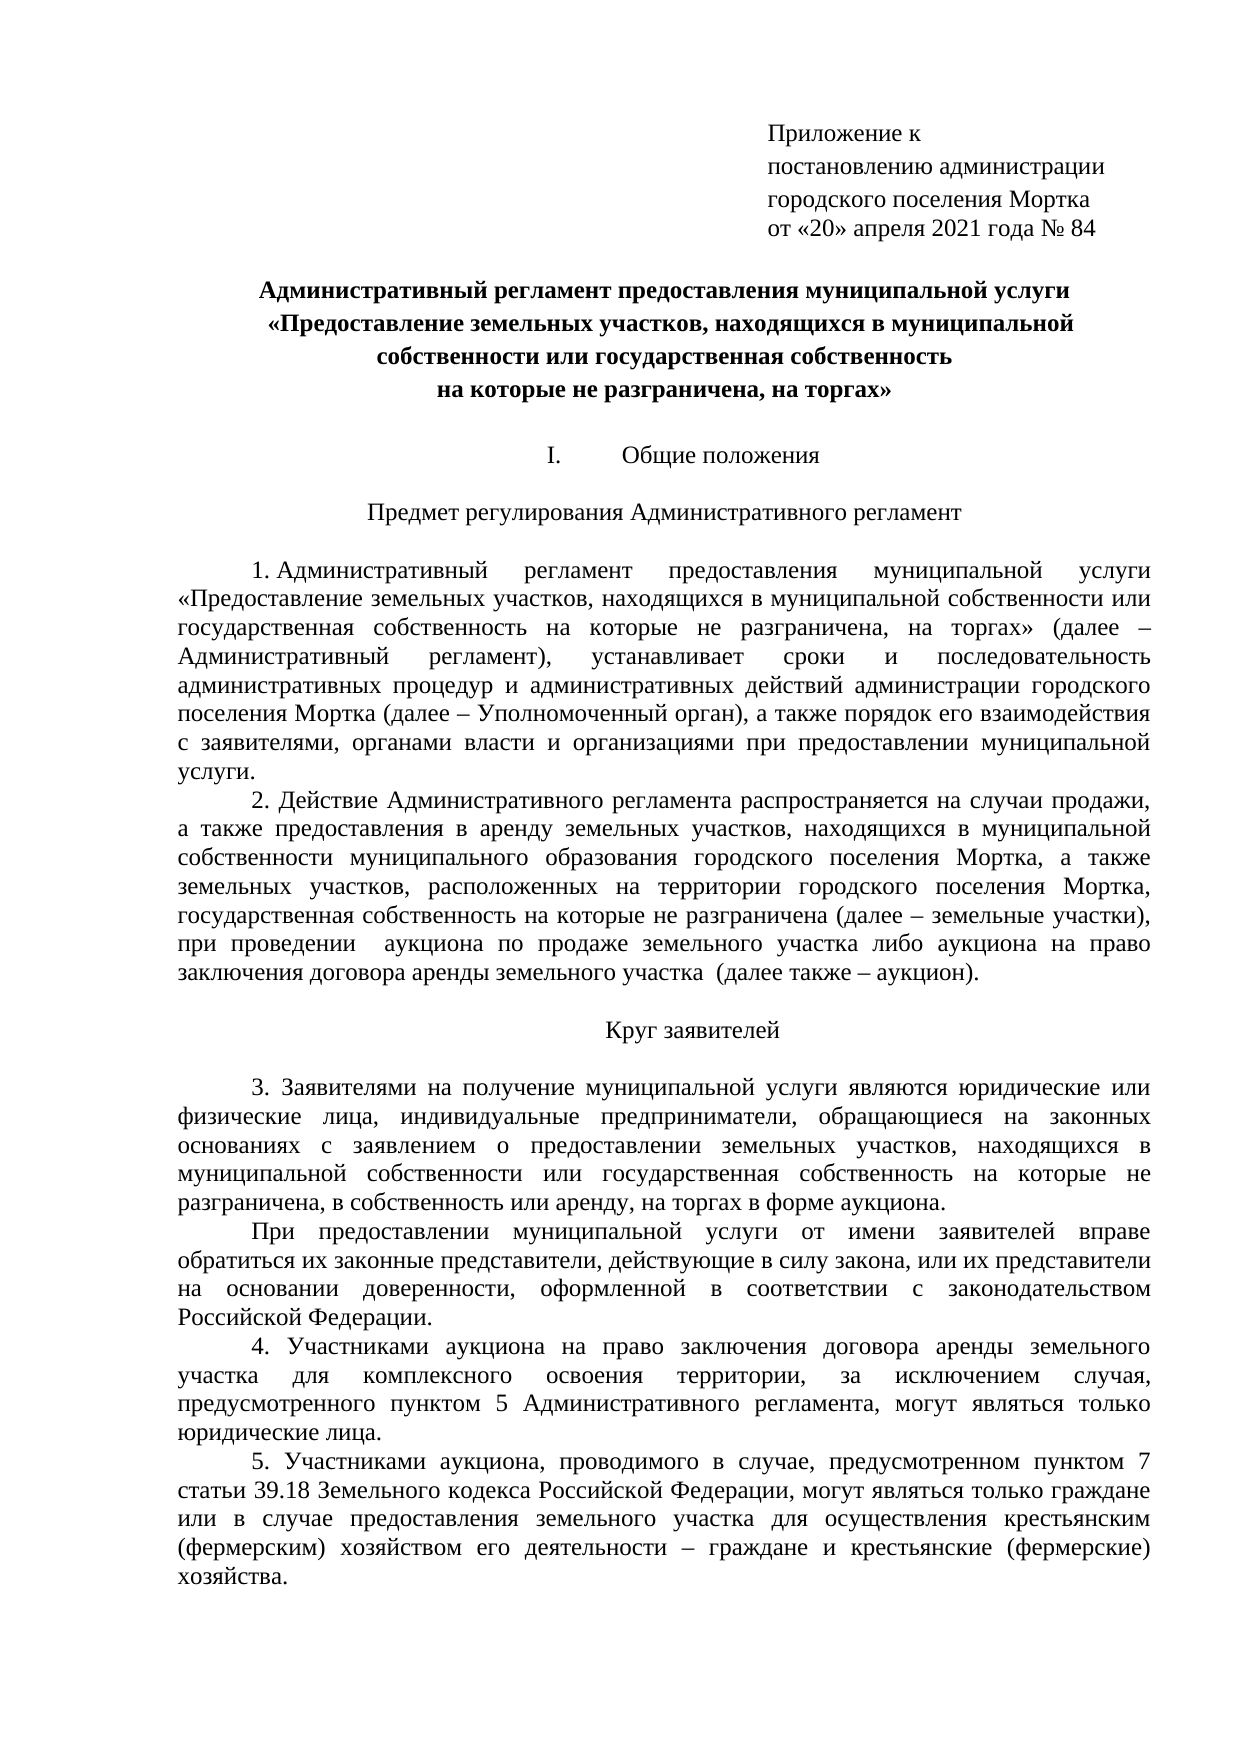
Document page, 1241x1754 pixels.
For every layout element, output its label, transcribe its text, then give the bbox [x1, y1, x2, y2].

text Приложение к [693, 118, 1152, 147]
text 5. Участниками аукциона, проводимого в случае, предусмотренном пунктом 7 статьи 39.18 Земельного кодекса Российской Федерации, могут являться только граждане или в случае предоставления земельного участка для осуществления крестьянским (фермерским) хозяйством его деятельности – граждане и крестьянские (фермерские) хозяйства. [177, 1446, 1152, 1590]
text на которые не разграничена, на торгах» [177, 374, 1152, 402]
text При предоставлении муниципальной услуги от имени заявителей вправе обратиться их законные представители, действующие в силу закона, или их представители на основании доверенности, оформленной в соответствии с законодательством Российской Федерации. [177, 1216, 1152, 1331]
text 2. Действие Административного регламента распространяется на случаи продажи, а также предоставления в аренду земельных участков, находящихся в муниципальной собственности муниципального образования городского поселения Мортка, а также земельных участков, расположенных на территории городского поселения Мортка, государственная собственность на которые не разграничена (далее – земельные участки), при проведении аукциона по продаже земельного участка либо аукциона на право заключения договора аренды земельного участка (далее также – аукцион). [177, 785, 1152, 986]
text от «20» апреля 2021 года № 84 [693, 213, 1152, 242]
text 1. Административный регламент предоставления муниципальной услуги «Предоставление земельных участков, находящихся в муниципальной собственности или государственная собственность на которые не разграничена, на торгах» (далее – Административный регламент), устанавливает сроки и последовательность административных процедур и административных действий администрации городского поселения Мортка (далее – Уполномоченный орган), а также порядок его взаимодействия с заявителями, органами власти и организациями при предоставлении муниципальной услуги. [177, 555, 1152, 785]
text 4. Участниками аукциона на право заключения договора аренды земельного участка для комплексного освоения территории, за исключением случая, предусмотренного пунктом 5 Административного регламента, могут являться только юридические лица. [177, 1331, 1152, 1446]
text Предмет регулирования Административного регламент [177, 497, 1152, 526]
text постановлению администрации [767, 151, 1152, 180]
text Круг заявителей [177, 1015, 1152, 1043]
text 3. Заявителями на получение муниципальной услуги являются юридические или физические лица, индивидуальные предприниматели, обращающиеся на законных основаниях с заявлением о предоставлении земельных участков, находящихся в муниципальной собственности или государственная собственность на которые не разграничена, в собственность или аренду, на торгах в форме аукциона. [177, 1072, 1152, 1216]
list Общие положения [215, 440, 1152, 468]
text Административный регламент предоставления муниципальной услуги [177, 275, 1152, 303]
text городского поселения Мортка [693, 184, 1152, 213]
text «Предоставление земельных участков, находящихся в муниципальной собственности или государственная собственность [177, 308, 1152, 369]
